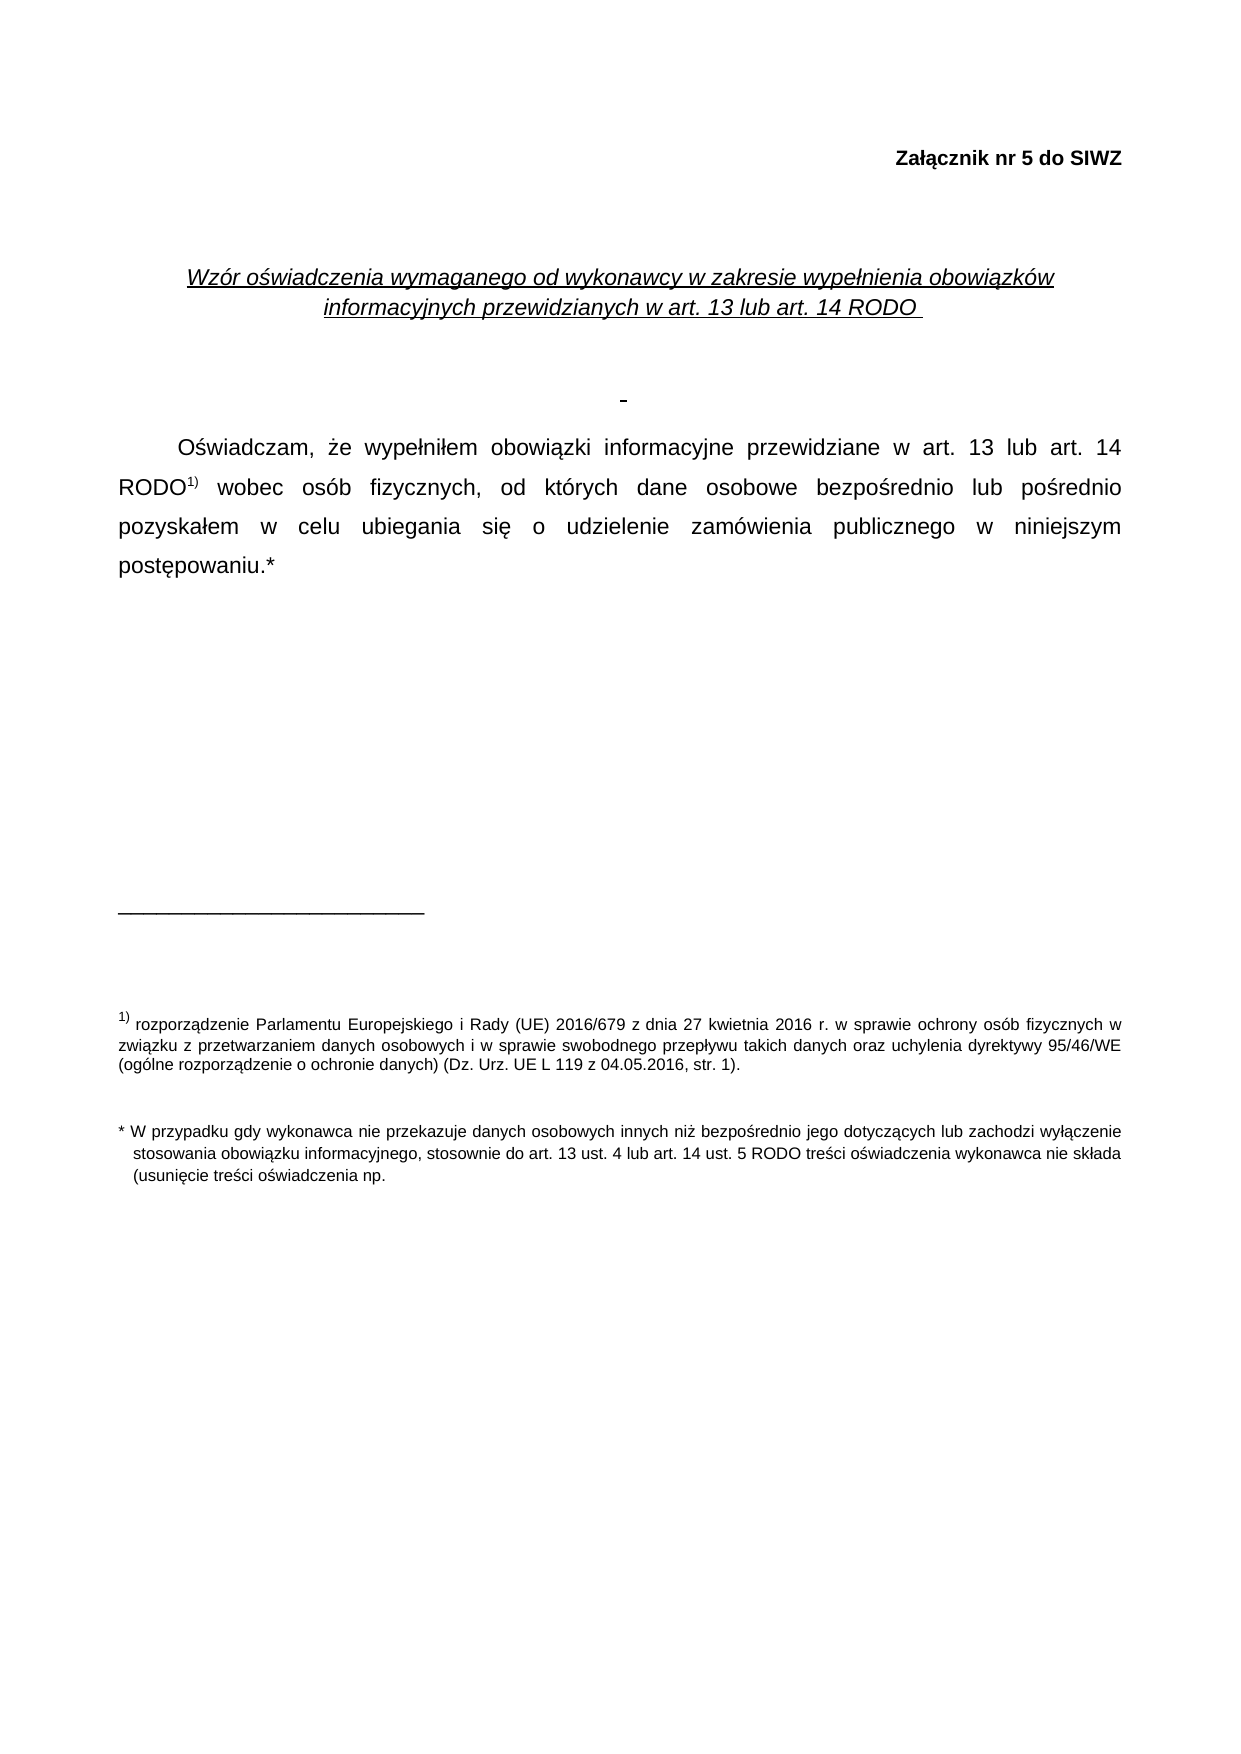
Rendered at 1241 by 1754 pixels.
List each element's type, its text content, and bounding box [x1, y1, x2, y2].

text 1) rozporządzenie Parlamentu Europejskiego i Rady (UE) 2016/679 z dnia 27 kwietnia 2016 r. w sprawie ochrony osób fizycznych w związku z przetwarzaniem danych osobowych i w sprawie swobodnego przepływu takich danych oraz uchylenia dyrektywy 95/46/WE (ogólne rozporządzenie o ochronie danych) (Dz. Urz. UE L 119 z 04.05.2016, str. 1). [118, 1009, 1122, 1074]
text ________________________ [118, 889, 1122, 916]
text Oświadczam, że wypełniłem obowiązki informacyjne przewidziane w art. 13 lub art. 14 RODO1) wobec osób fizycznych, od których dane osobowe bezpośrednio lub pośrednio pozyskałem w celu ubiegania się o udzielenie zamówienia publicznego w niniejszym postępowaniu.* [118, 434, 1122, 579]
text Załącznik nr 5 do SIWZ [118, 146, 1122, 169]
text * W przypadku gdy wykonawca nie przekazuje danych osobowych innych niż bezpośrednio jego dotyczących lub zachodzi wyłączenie stosowania obowiązku informacyjnego, stosownie do art. 13 ust. 4 lub art. 14 ust. 5 RODO treści oświadczenia wykonawca nie składa (usunięcie treści oświadczenia np. [118, 1122, 1122, 1185]
text Wzór oświadczenia wymaganego od wykonawcy w zakresie wypełnienia obowiązków informacyjnych przewidzianych w art. 13 lub art. 14 RODO [118, 264, 1122, 320]
